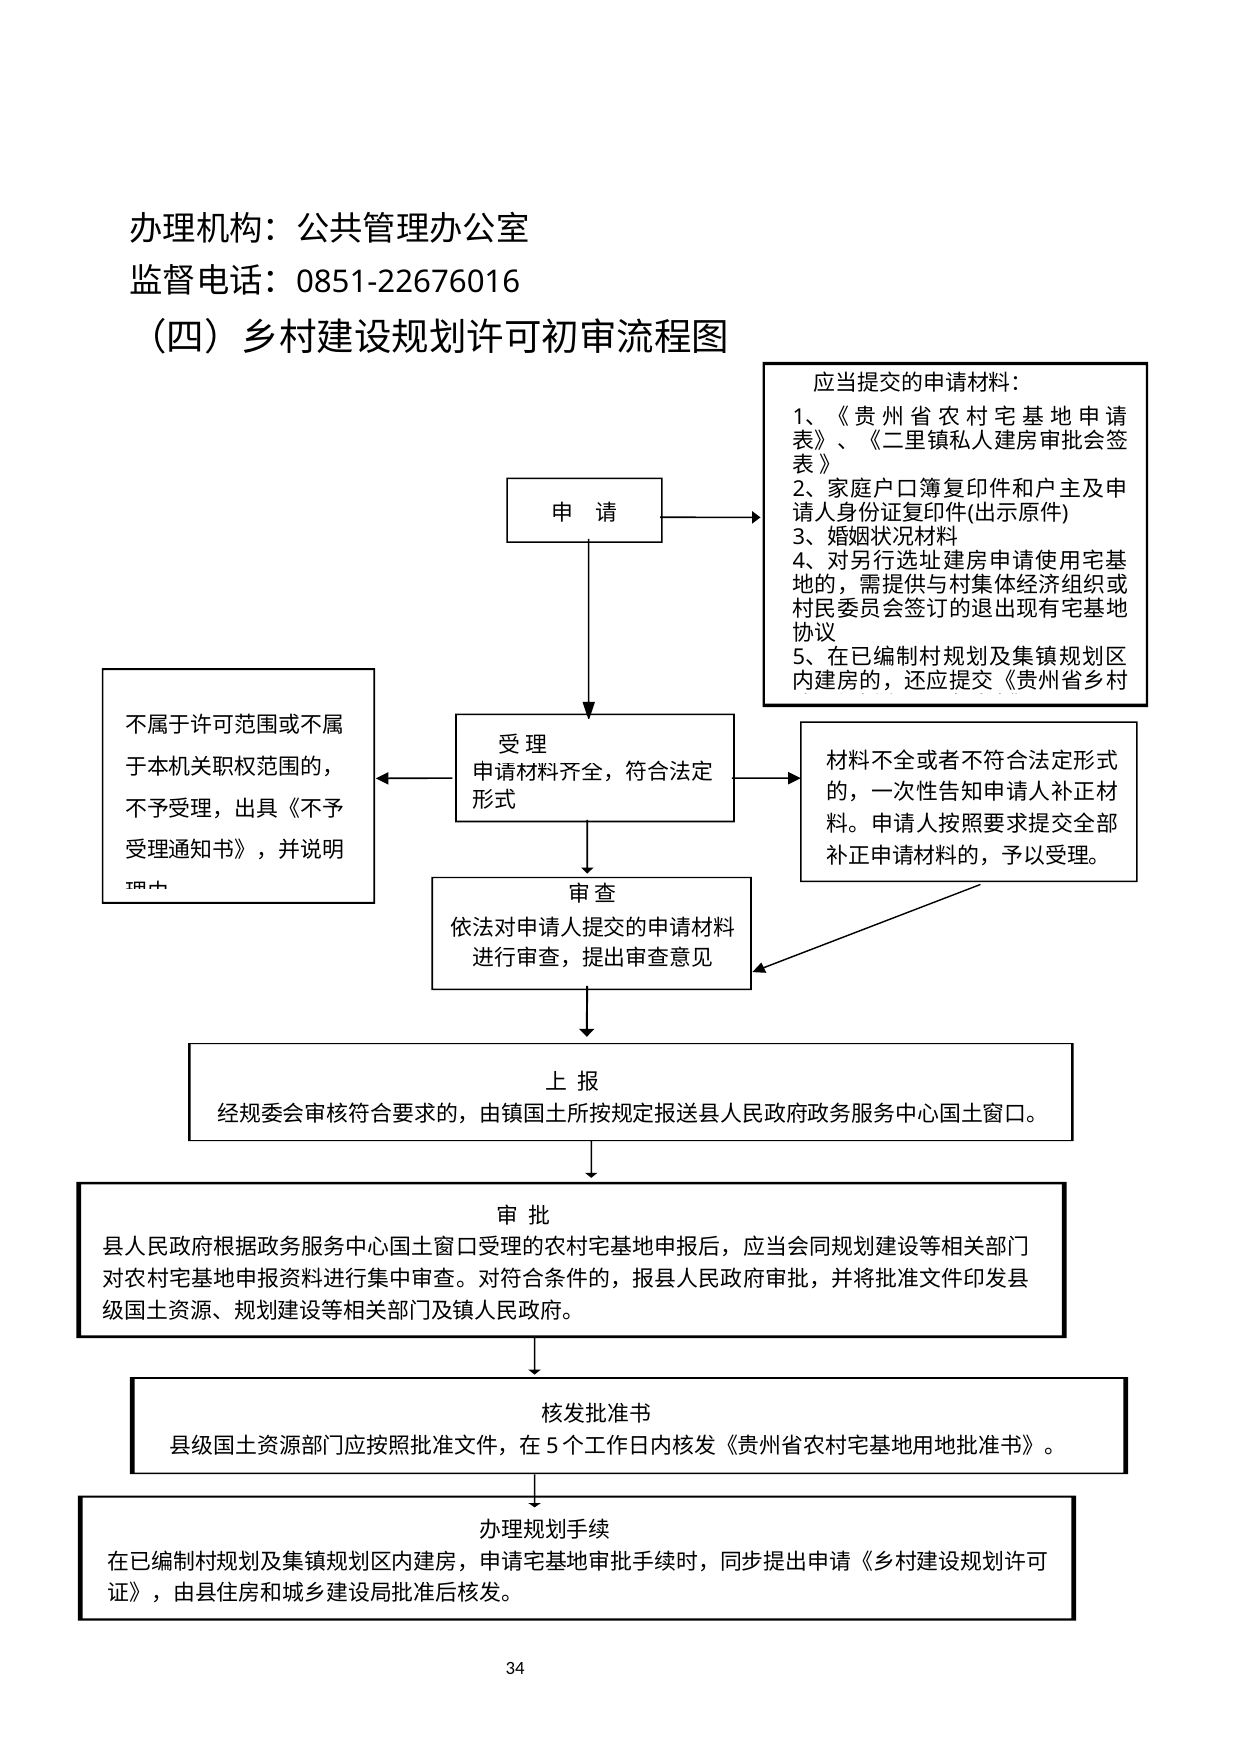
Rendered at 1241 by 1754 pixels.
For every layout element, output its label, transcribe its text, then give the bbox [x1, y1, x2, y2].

picture [149, 762, 155, 770]
picture [149, 682, 367, 835]
subtitle （四）乡村建设规划许可初审流程图 [129, 307, 1123, 361]
text 办理机构：公共管理办公室 [129, 202, 1182, 250]
picture [551, 537, 620, 559]
text 监督电话：0851-22676016 [129, 253, 1182, 302]
